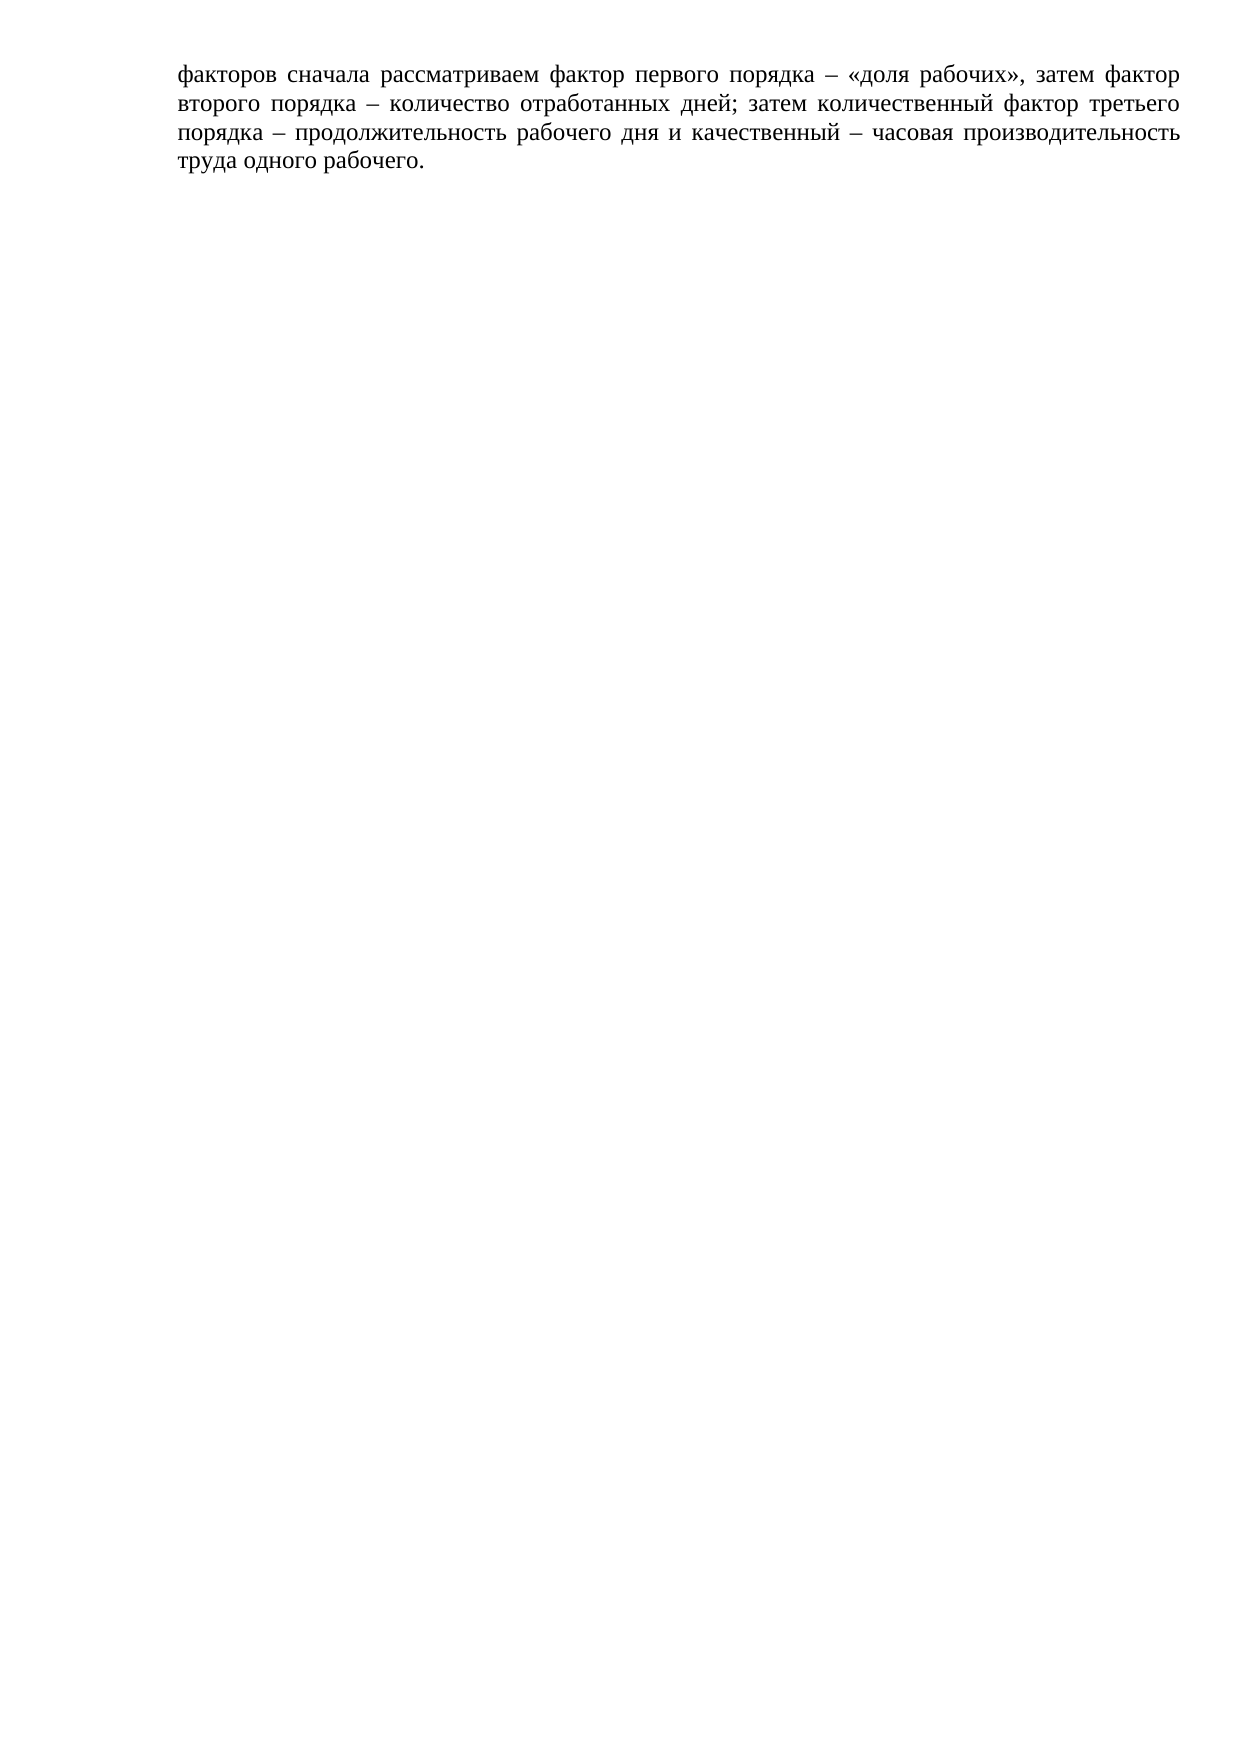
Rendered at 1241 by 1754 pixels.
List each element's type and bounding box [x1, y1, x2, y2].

text [177, 59, 1181, 174]
